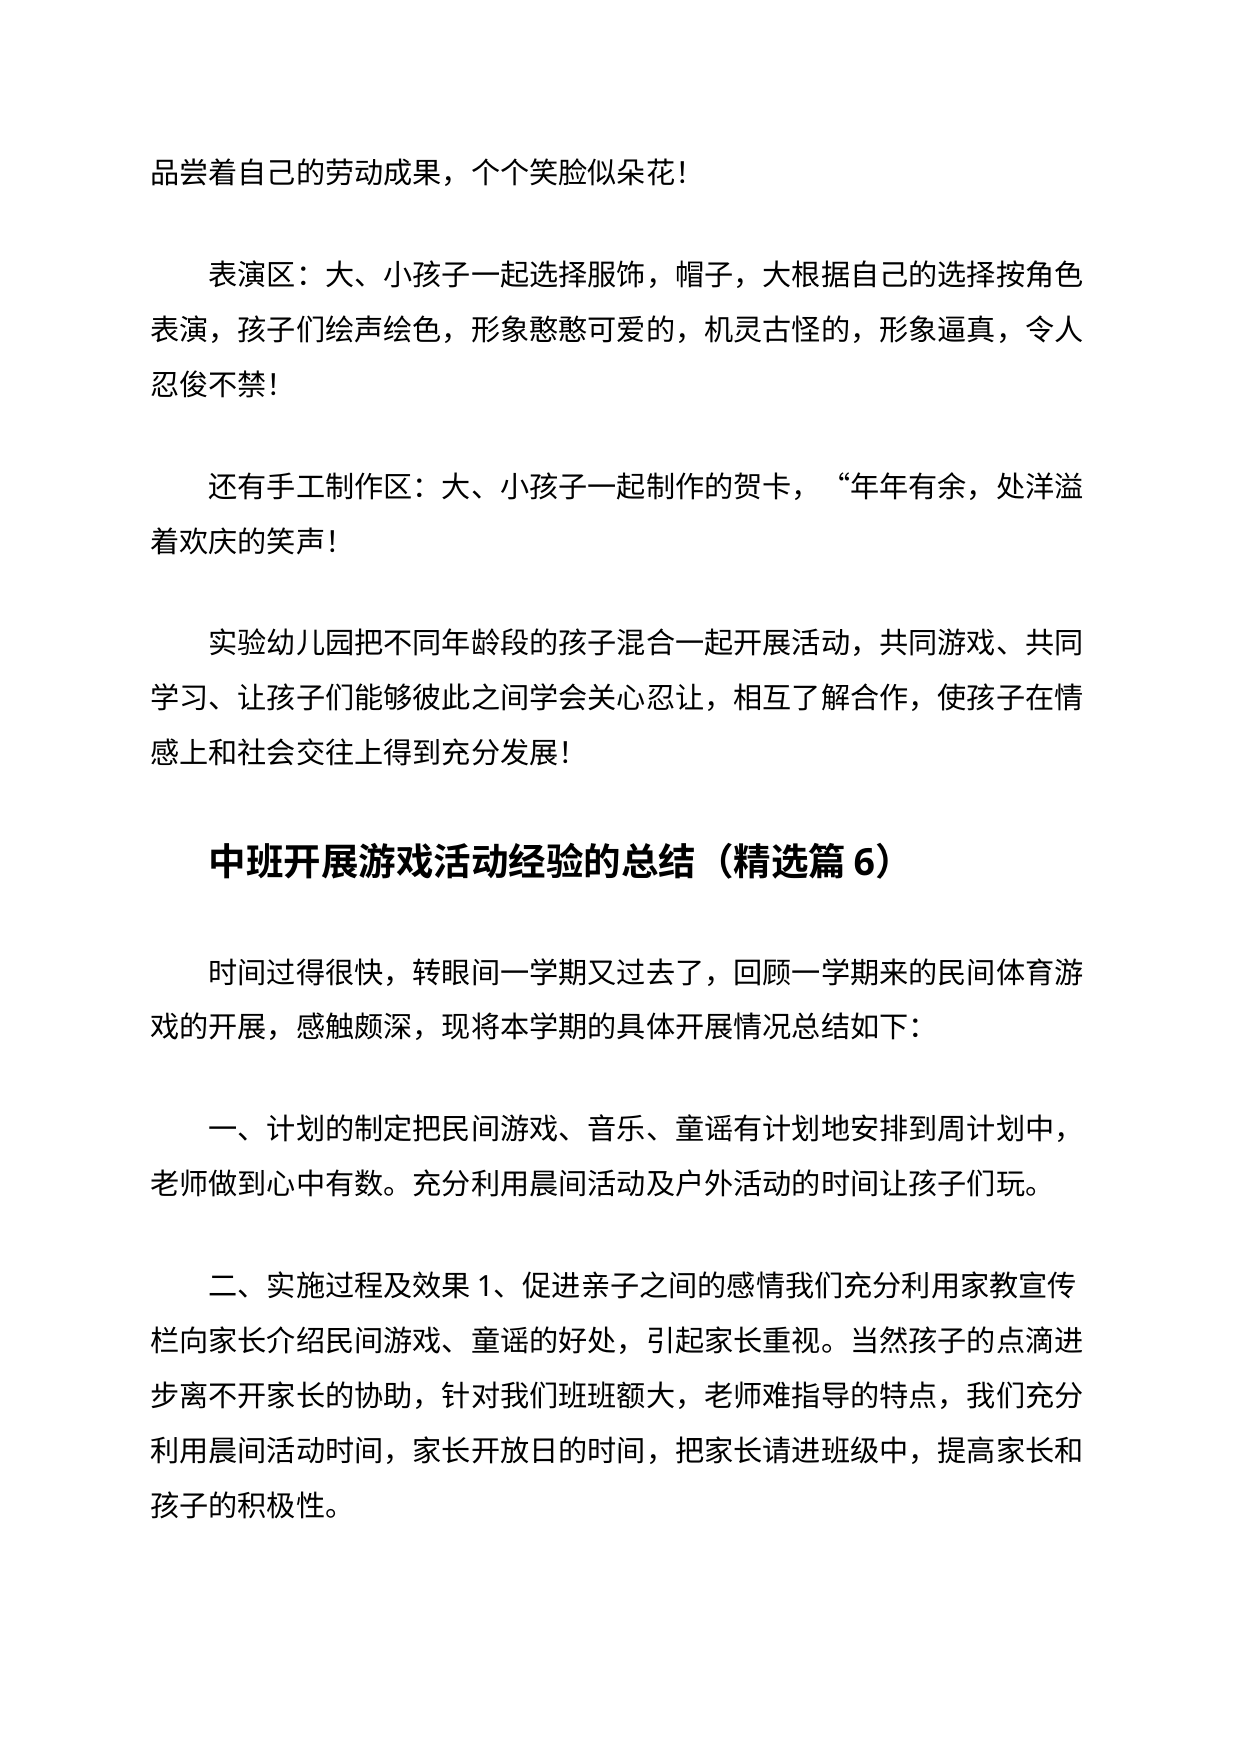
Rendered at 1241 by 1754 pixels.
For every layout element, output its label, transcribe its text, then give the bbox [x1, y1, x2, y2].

text 时间过得很快，转眼间一学期又过去了，回顾一学期来的民间体育游戏的开展，感触颇深，现将本学期的具体开展情况总结如下： [150, 949, 1090, 1046]
text 中班开展游戏活动经验的总结（精选篇6） [150, 832, 1090, 886]
text 还有手工制作区：大、小孩子一起制作的贺卡，“年年有余，处洋溢着欢庆的笑声！ [150, 463, 1090, 561]
text 一、计划的制定把民间游戏、音乐、童谣有计划地安排到周计划中，老师做到心中有数。充分利用晨间活动及户外活动的时间让孩子们玩。 [150, 1106, 1090, 1203]
text 二、实施过程及效果1、促进亲子之间的感情我们充分利用家教宣传栏向家长介绍民间游戏、童谣的好处，引起家长重视。当然孩子的点滴进步离不开家长的协助，针对我们班班额大，老师难指导的特点，我们充分利用晨间活动时间，家长开放日的时间，把家长请进班级中，提高家长和孩子的积极性。 [150, 1262, 1090, 1524]
text 实验幼儿园把不同年龄段的孩子混合一起开展活动，共同游戏、共同学习、让孩子们能够彼此之间学会关心忍让，相互了解合作，使孩子在情感上和社会交往上得到充分发展！ [150, 620, 1090, 772]
text 表演区：大、小孩子一起选择服饰，帽子，大根据自己的选择按角色表演，孩子们绘声绘色，形象憨憨可爱的，机灵古怪的，形象逼真，令人忍俊不禁！ [150, 252, 1090, 404]
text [150, 150, 1090, 192]
